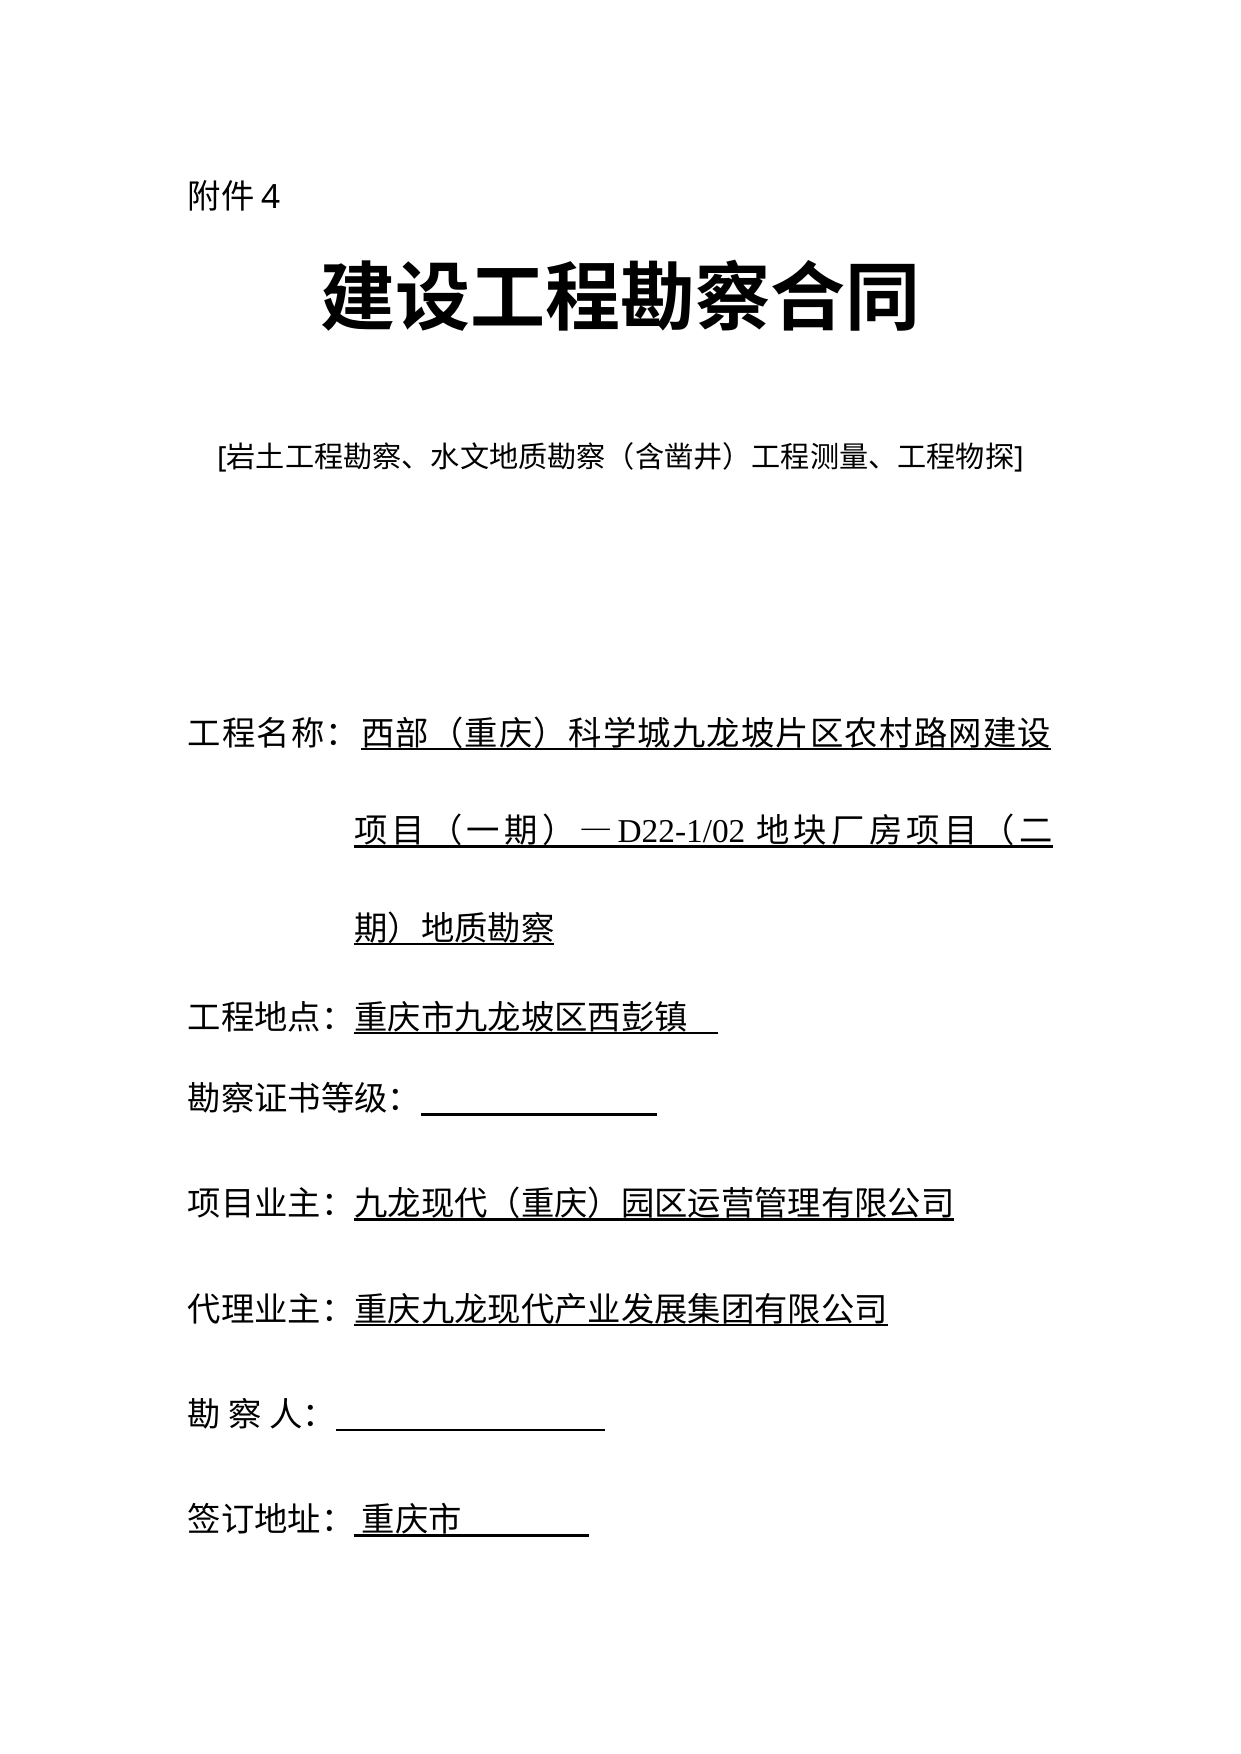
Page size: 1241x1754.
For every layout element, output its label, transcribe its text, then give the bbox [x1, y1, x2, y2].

text 工程名称：西部（重庆）科学城九龙坡片区农村路网建设项目（一期）—D22-1/02地块厂房项目（二期）地质勘察 [187, 698, 1053, 958]
text 建设工程勘察合同 [187, 227, 1053, 357]
text 签订地址： 重庆市 [187, 1485, 1053, 1550]
text 勘察证书等级： [187, 1063, 1053, 1128]
text 附件4 [187, 162, 1053, 227]
text 工程地点：重庆市九龙坡区西彭镇 [187, 982, 1053, 1047]
text 代理业主：重庆九龙现代产业发展集团有限公司 [187, 1274, 1053, 1339]
text 勘 察 人： [187, 1379, 1053, 1444]
text [岩土工程勘察、水文地质勘察（含凿井）工程测量、工程物探] [187, 422, 1053, 487]
text 项目业主：九龙现代（重庆）园区运营管理有限公司 [187, 1169, 1053, 1234]
